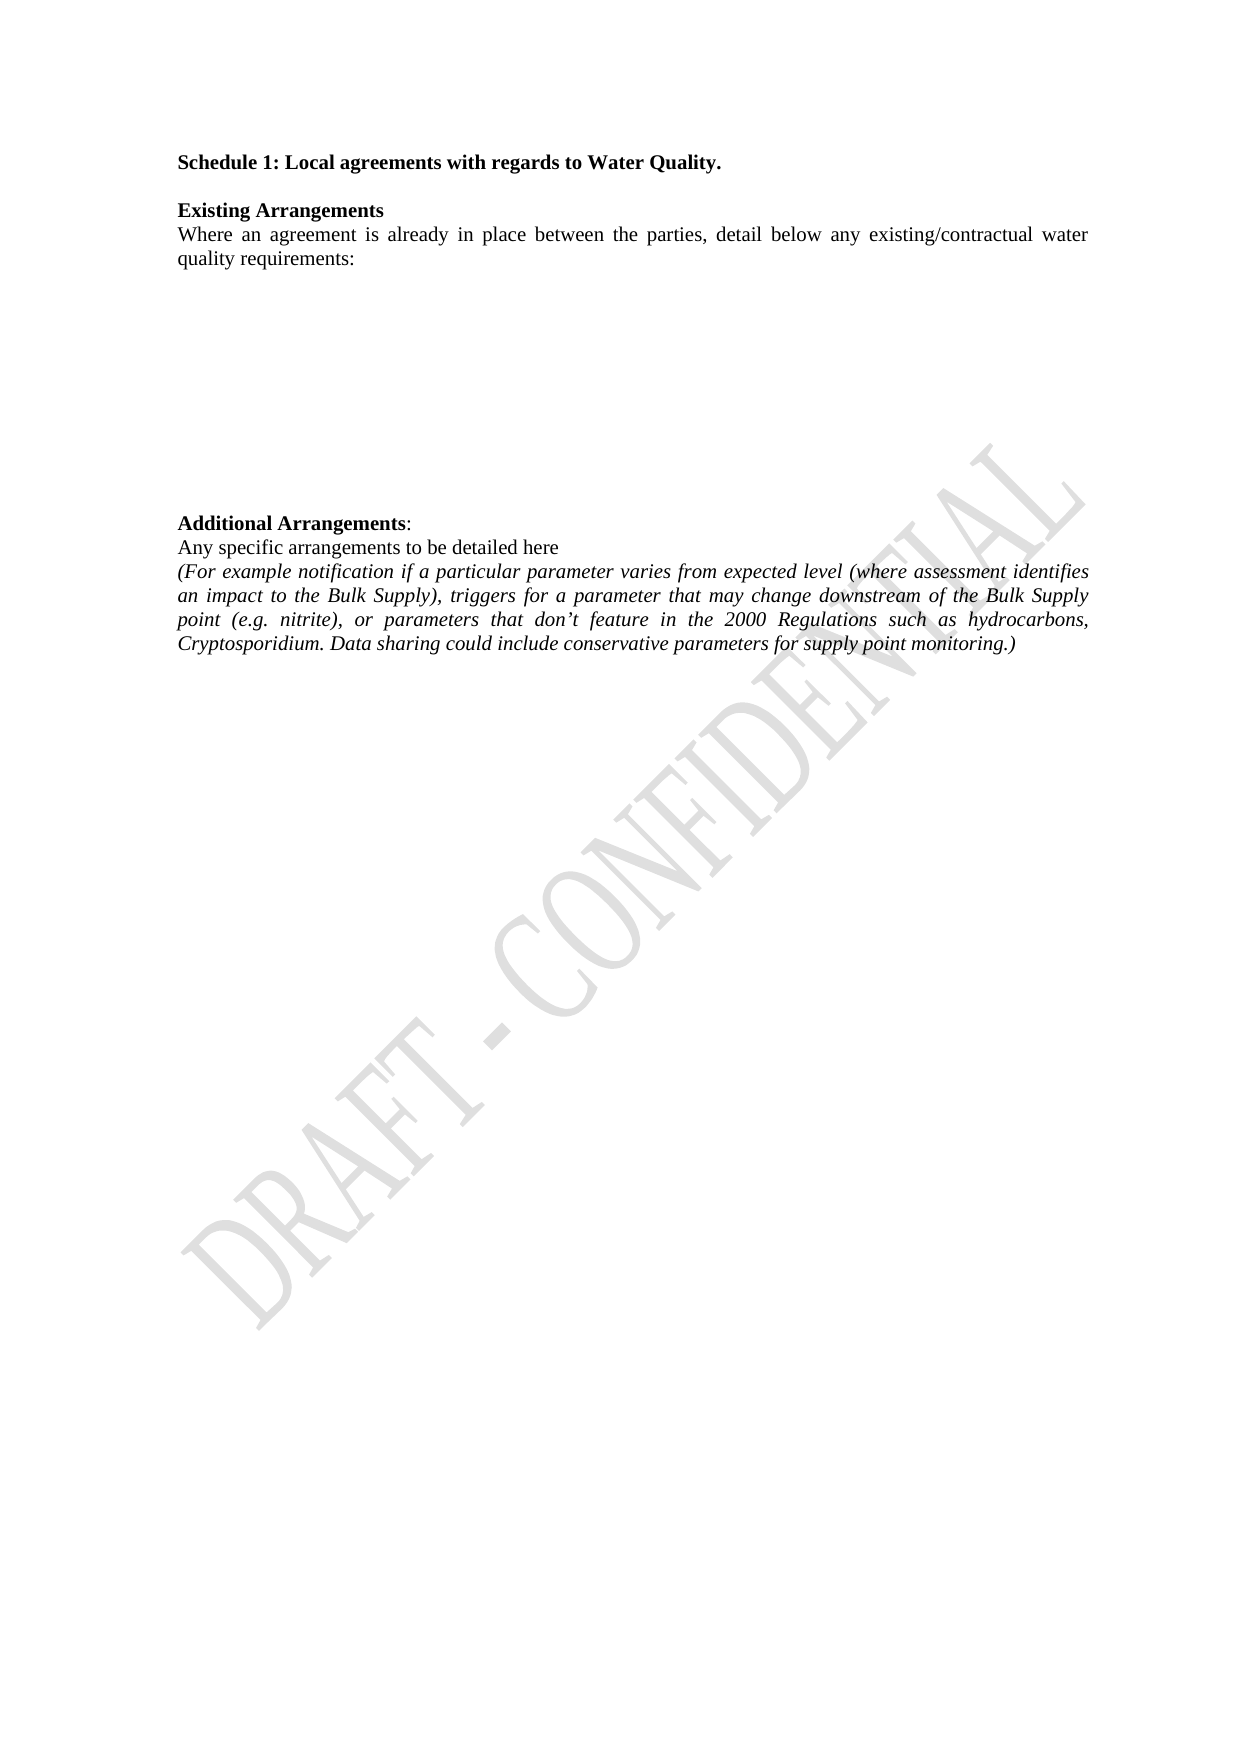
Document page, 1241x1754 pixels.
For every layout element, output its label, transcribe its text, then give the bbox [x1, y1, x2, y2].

text Any specific arrangements to be detailed here [177, 535, 1090, 559]
text Existing Arrangements [177, 198, 1090, 222]
text Where an agreement is already in place between the parties, detail below any existing/contractual water quality requirements: [177, 222, 1090, 270]
text Schedule 1: Local agreements with regards to Water Quality. [177, 150, 1090, 174]
text (For example notification if a particular parameter varies from expected level (where assessment identifies an impact to the Bulk Supply), triggers for a parameter that may change downstream of the Bulk Supply point (e.g. nitrite), or parameters that don’t feature in the 2000 Regulations such as hydrocarbons, Cryptosporidium. Data sharing could include conservative parameters for supply point monitoring.) [177, 559, 1090, 655]
text Additional Arrangements: [177, 511, 1090, 535]
